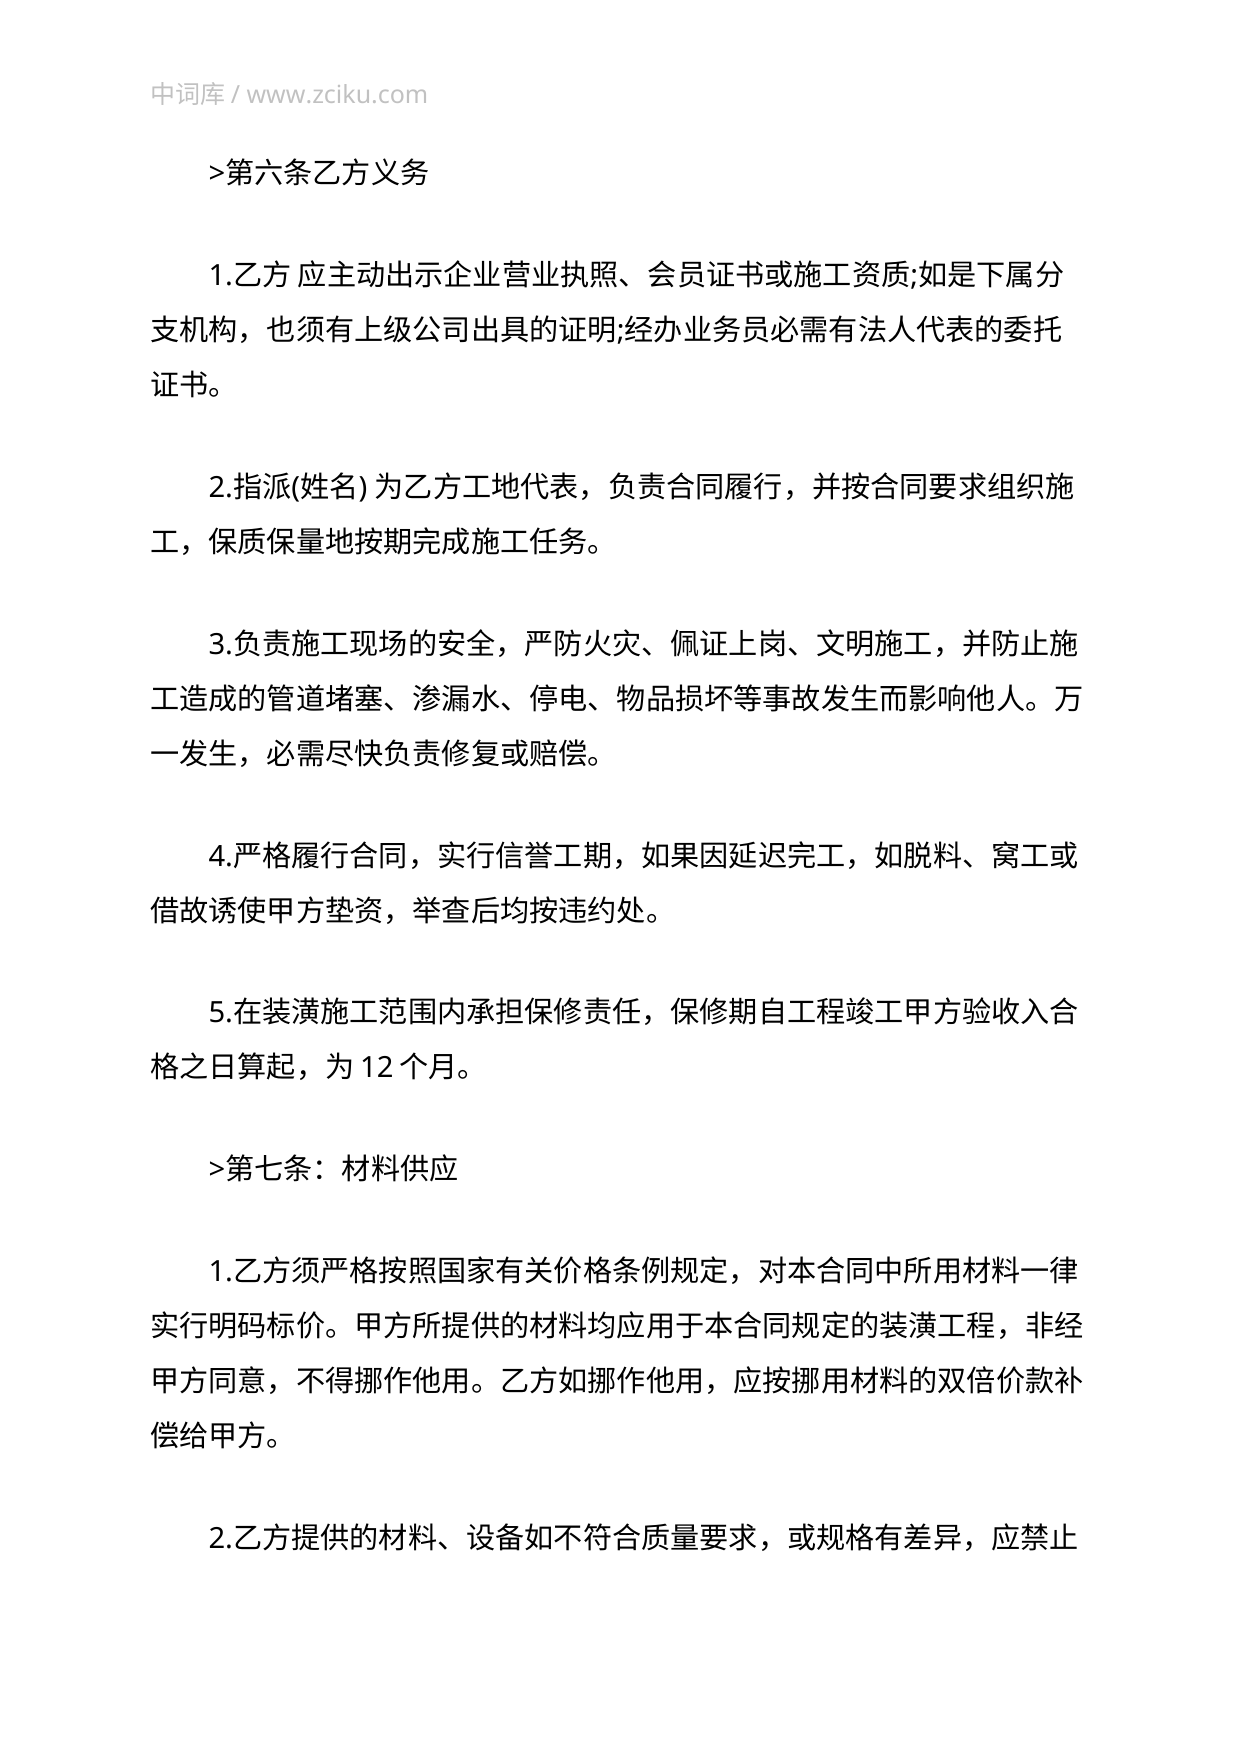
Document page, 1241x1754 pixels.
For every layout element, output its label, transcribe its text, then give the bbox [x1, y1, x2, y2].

text 4.严格履行合同，实行信誉工期，如果因延迟完工，如脱料、窝工或借故诱使甲方垫资，举查后均按违约处。 [150, 832, 1090, 929]
text >第六条乙方义务 [150, 150, 1090, 192]
text 3.负责施工现场的安全，严防火灾、佩证上岗、文明施工，并防止施工造成的管道堵塞、渗漏水、停电、物品损坏等事故发生而影响他人。万一发生，必需尽快负责修复或赔偿。 [150, 621, 1090, 773]
text 5.在装潢施工范围内承担保修责任，保修期自工程竣工甲方验收入合格之日算起，为12个月。 [150, 989, 1090, 1086]
text 1.乙方须严格按照国家有关价格条例规定，对本合同中所用材料一律实行明码标价。甲方所提供的材料均应用于本合同规定的装潢工程，非经甲方同意，不得挪作他用。乙方如挪作他用，应按挪用材料的双倍价款补偿给甲方。 [150, 1248, 1090, 1455]
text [150, 1514, 1090, 1557]
text 1.乙方 应主动出示企业营业执照、会员证书或施工资质;如是下属分支机构，也须有上级公司出具的证明;经办业务员必需有法人代表的委托证书。 [150, 252, 1090, 404]
text 2.指派(姓名) 为乙方工地代表，负责合同履行，并按合同要求组织施工，保质保量地按期完成施工任务。 [150, 464, 1090, 561]
text >第七条：材料供应 [150, 1146, 1090, 1188]
